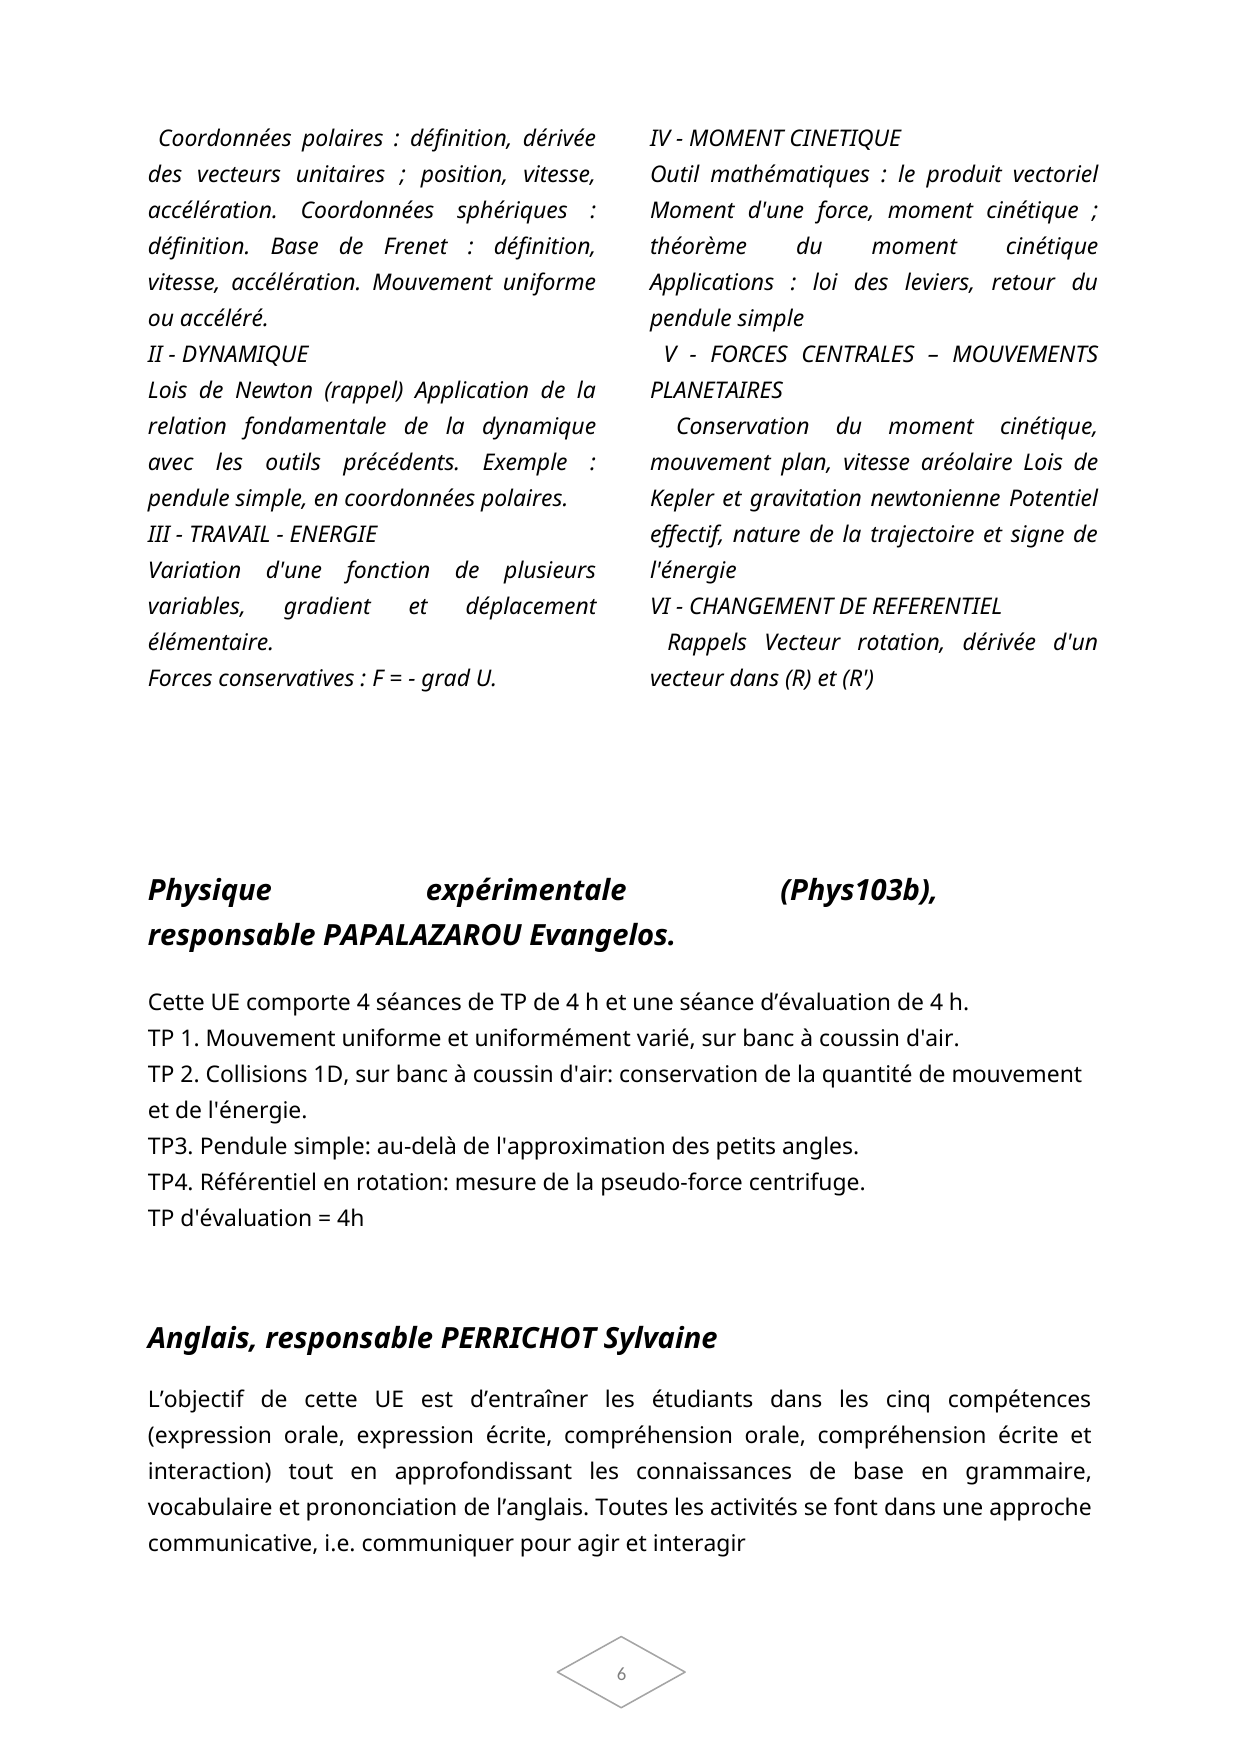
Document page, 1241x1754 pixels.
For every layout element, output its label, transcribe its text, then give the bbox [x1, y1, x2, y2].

text II - DYNAMIQUE [148, 338, 596, 369]
text V - FORCES CENTRALES – MOUVEMENTS PLANETAIRES [650, 338, 1098, 405]
text IV - MOMENT CINETIQUE [650, 122, 1098, 154]
text Lois de Newton (rappel) Application de la relation fondamentale de la dynamique avec les outils précédents. Exemple : pendule simple, en coordonnées polaires. [148, 374, 596, 513]
text Variation d'une fonction de plusieurs variables, gradient et déplacement élémentaire. [148, 554, 596, 657]
text Rappels Vecteur rotation, dérivée d'un vecteur dans (R) et (R') [650, 626, 1098, 693]
subtitle Physique expérimentale (Phys103b), responsable PAPALAZAROU Evangelos. [148, 869, 1093, 954]
subtitle Anglais, responsable PERRICHOT Sylvaine [148, 1318, 1093, 1357]
text Forces conservatives : F = - grad U. [148, 661, 596, 693]
text Cette UE comporte 4 séances de TP de 4 h et une séance d’évaluation de 4 h. TP 1. Mouvement uniforme et uniformément varié, sur banc à coussin d'air. TP 2. Collisions 1D, sur banc à coussin d'air: conservation de la quantité de mouvement et de l'énergie. TP3. Pendule simple: au-delà de l'approximation des petits angles. TP4. Référentiel en rotation: mesure de la pseudo-force centrifuge. TP d'évaluation = 4h [148, 986, 1098, 1233]
text Coordonnées polaires : définition, dérivée des vecteurs unitaires ; position, vitesse, accélération. Coordonnées sphériques : définition. Base de Frenet : définition, vitesse, accélération. Mouvement uniforme ou accéléré. [148, 122, 596, 333]
text VI - CHANGEMENT DE REFERENTIEL [650, 589, 1098, 621]
text L’objectif de cette UE est d’entraîner les étudiants dans les cinq compétences (expression orale, expression écrite, compréhension orale, compréhension écrite et interaction) tout en approfondissant les connaissances de base en grammaire, vocabulaire et prononciation de l’anglais. Toutes les activités se font dans une approche communicative, i.e. communiquer pour agir et interagir [148, 1383, 1093, 1558]
text Conservation du moment cinétique, mouvement plan, vitesse aréolaire Lois de Kepler et gravitation newtonienne Potentiel effectif, nature de la trajectoire et signe de l'énergie [650, 410, 1098, 585]
text III - TRAVAIL - ENERGIE [148, 518, 596, 549]
text Outil mathématiques : le produit vectoriel Moment d'une force, moment cinétique ; théorème du moment cinétique Applications : loi des leviers, retour du pendule simple [650, 158, 1098, 333]
